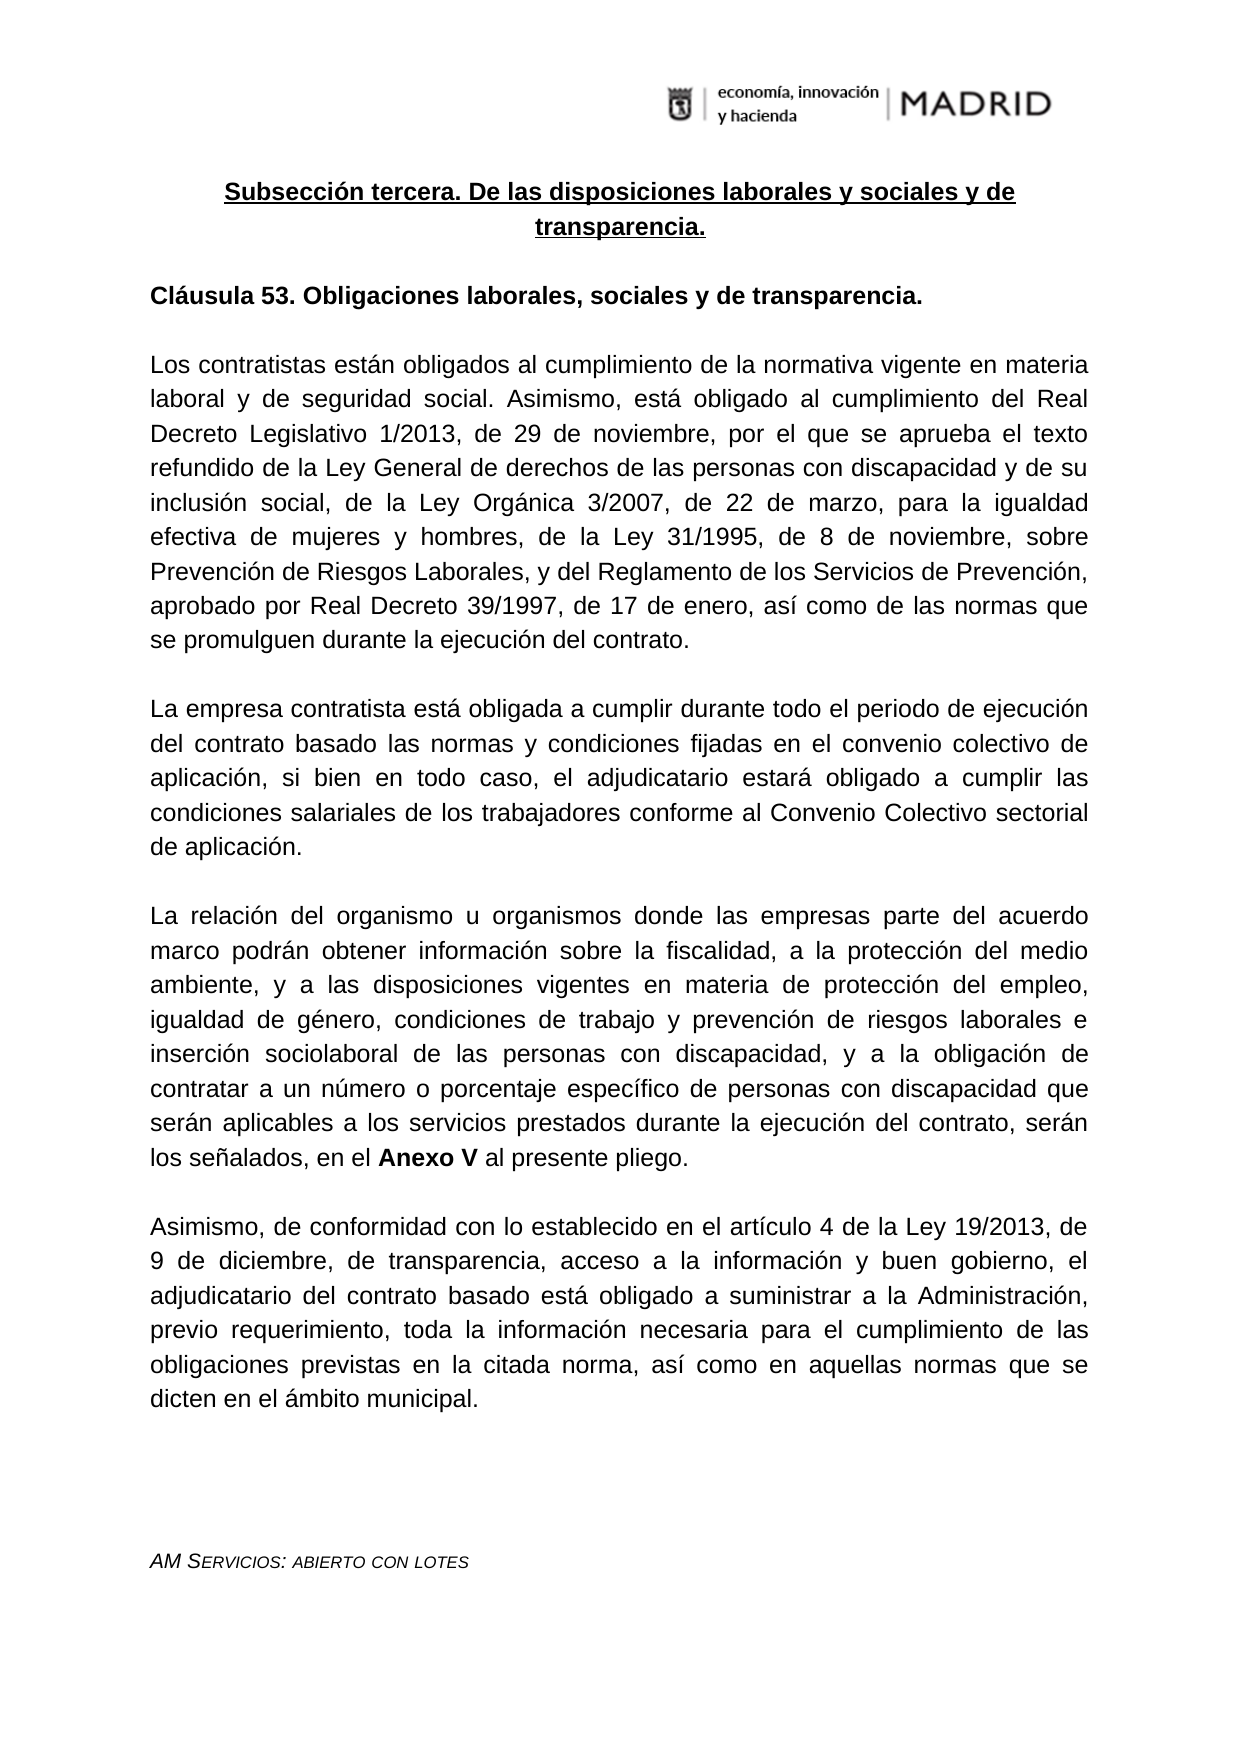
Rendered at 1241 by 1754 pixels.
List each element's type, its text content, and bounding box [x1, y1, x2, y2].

text La empresa contratista está obligada a cumplir durante todo el periodo de ejecución del contrato basado las normas y condiciones fijadas en el convenio colectivo de aplicación, si bien en todo caso, el adjudicatario estará obligado a cumplir las condiciones salariales de los trabajadores conforme al Convenio Colectivo sectorial de aplicación. [150, 694, 1090, 861]
subtitle Subsección tercera. De las disposiciones laborales y sociales y de transparencia. [150, 177, 1090, 241]
text Asimismo, de conformidad con lo establecido en el artículo 4 de 19/2013, de 9 de diciembre, de transparencia, acceso a la información y buen gobierno, el adjudicatario del contrato basado está obligado a suministrar a , previo requerimiento, toda la información necesaria para el cumplimiento de las obligaciones previstas en la citada norma, así como en aquellas normas que se dicten en el ámbito municipal. [150, 1212, 1090, 1413]
text La relación del organismo u organismos donde las empresas parte del acuerdo marco podrán obtener información sobre la fiscalidad, a la protección del medio ambiente, y a las disposiciones vigentes en materia de protección del empleo, igualdad de género, condiciones de trabajo y prevención de riesgos laborales e inserción sociolaboral de las personas con discapacidad, y a la obligación de contratar a un número o porcentaje específico de personas con discapacidad que serán aplicables a los servicios prestados durante la ejecución del contrato, serán los señalados, en el Anexo V al presente pliego. [150, 901, 1090, 1171]
picture [647, 75, 1068, 142]
text Los contratistas están obligados al cumplimiento de la normativa vigente en materia laboral y de seguridad social. Asimismo, está obligado al cumplimiento del Real Decreto Legislativo 1/2013, de 29 de noviembre, por el que se aprueba el texto refundido de de derechos de las personas con discapacidad y de su inclusión social, de 3/2007, de 22 de marzo, para la igualdad efectiva de mujeres y hombres, de 31/1995, de 8 de noviembre, sobre Prevención de Riesgos Laborales, y del Reglamento de los Servicios de Prevención, aprobado por Real Decreto 39/1997, de 17 de enero, así como de las normas que se promulguen durante la ejecución del contrato. [150, 350, 1090, 654]
subtitle Cláusula 53. Obligaciones laborales, sociales y de transparencia. [150, 281, 1090, 309]
